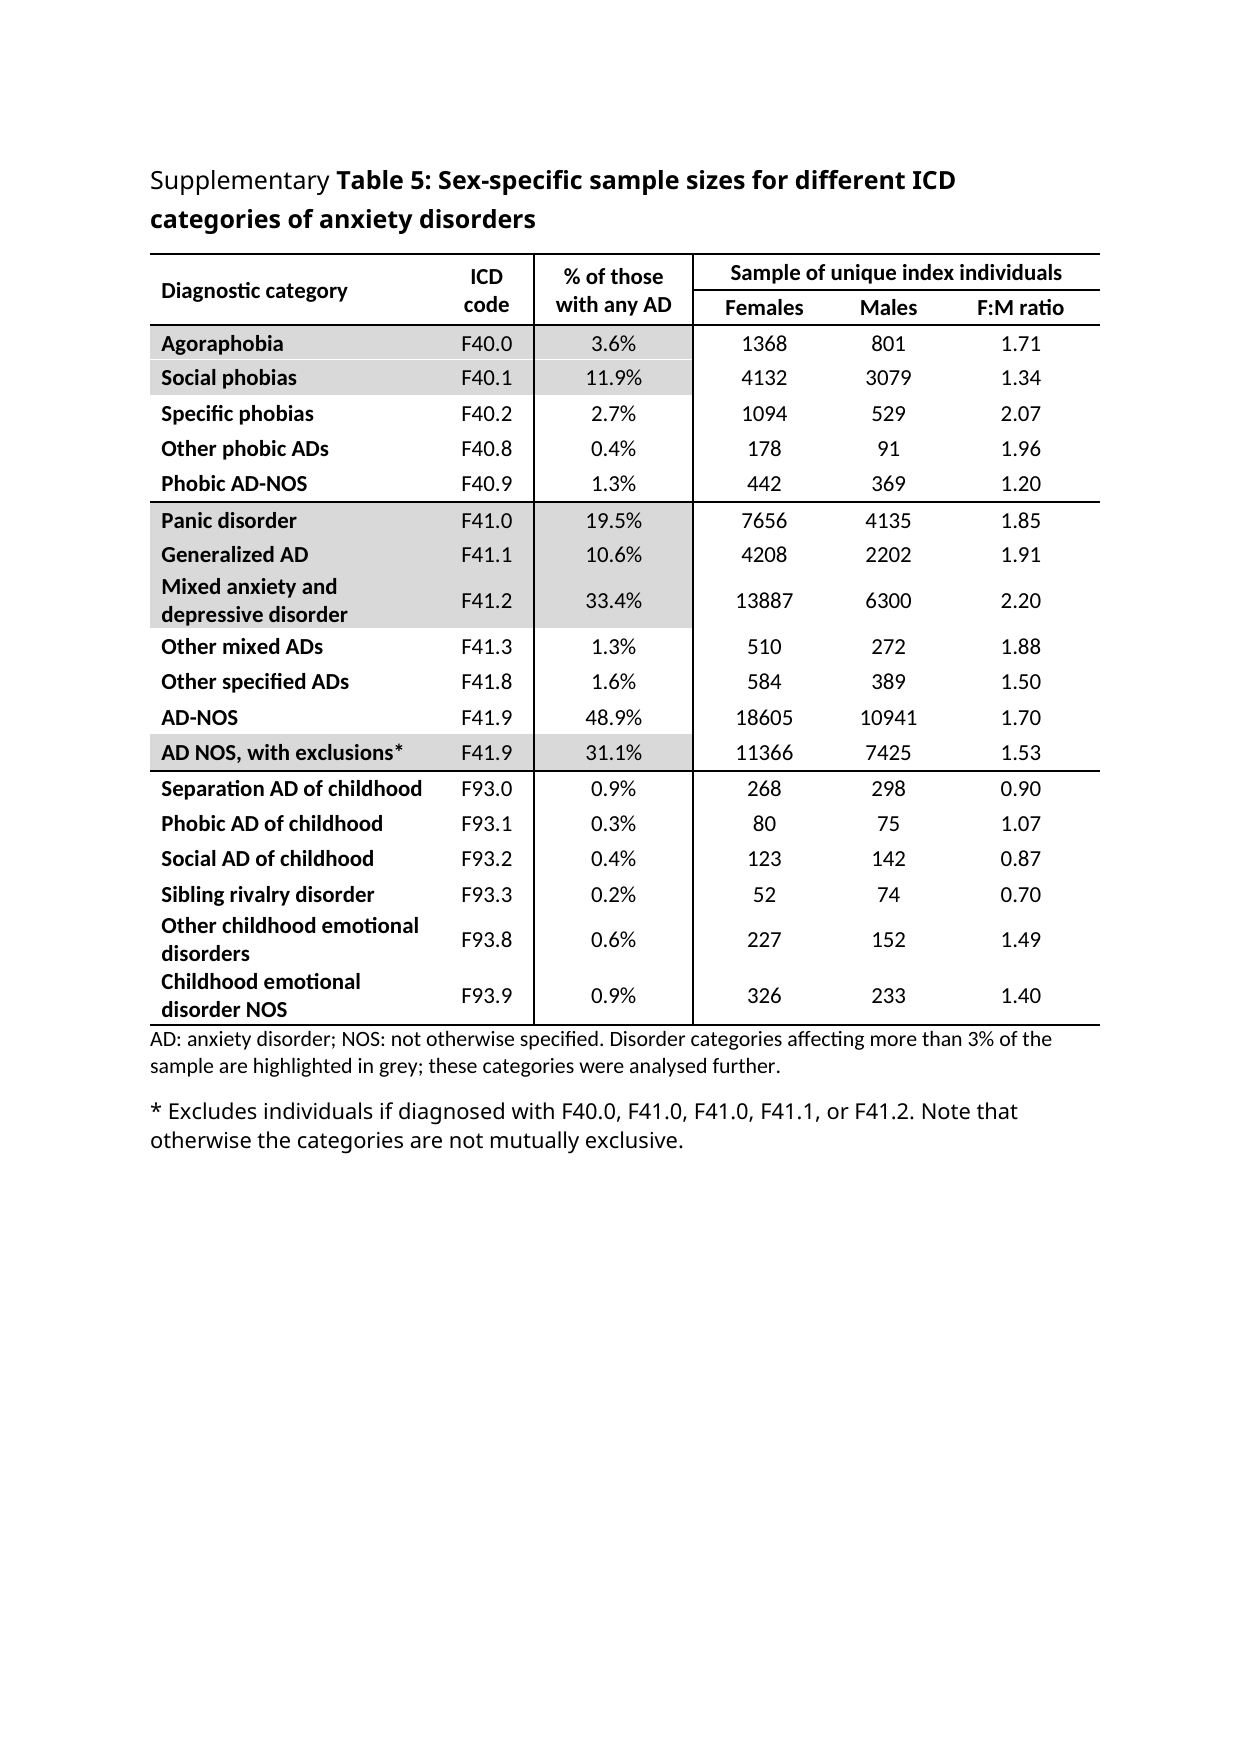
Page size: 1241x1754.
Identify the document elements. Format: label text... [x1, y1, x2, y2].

table_cell F41.0 [439, 503, 533, 537]
table_cell 0.87 [942, 841, 1099, 876]
table_cell 1.07 [942, 805, 1099, 841]
table_cell 1368 [694, 326, 835, 359]
table_cell 2.7% [535, 395, 692, 430]
table_cell 227 [694, 911, 835, 967]
table_cell 0.2% [535, 876, 692, 911]
table_cell 1094 [694, 395, 835, 430]
table_cell 10941 [835, 699, 942, 734]
table_cell 233 [835, 968, 942, 1023]
table_cell 152 [835, 911, 942, 967]
table_cell 7425 [835, 734, 942, 770]
table_cell 178 [694, 430, 835, 466]
table_cell Other childhood emotional disorders [150, 911, 439, 967]
table_cell 0.4% [535, 430, 692, 466]
table_cell Specific phobias [150, 395, 439, 430]
table_cell 75 [835, 805, 942, 841]
table_header ICD code [439, 255, 533, 324]
table_cell 19.5% [535, 503, 692, 537]
table_cell F40.9 [439, 466, 533, 501]
table_cell 584 [694, 664, 835, 699]
table_cell Other mixed ADs [150, 628, 439, 663]
table_cell 298 [835, 772, 942, 805]
table_cell 0.4% [535, 841, 692, 876]
table_cell 1.70 [942, 699, 1099, 734]
table_cell Panic disorder [150, 503, 439, 537]
table_cell Phobic AD-NOS [150, 466, 439, 501]
table_cell Social phobias [150, 360, 439, 395]
table_cell 2202 [835, 537, 942, 572]
table_cell F:M ratio [942, 291, 1099, 324]
table_cell 4135 [835, 503, 942, 537]
table_cell F41.2 [439, 572, 533, 628]
table_cell 1.91 [942, 537, 1099, 572]
table_cell 1.49 [942, 911, 1099, 967]
table_cell 52 [694, 876, 835, 911]
table_cell Social AD of childhood [150, 841, 439, 876]
table_cell 1.6% [535, 664, 692, 699]
table_cell 510 [694, 628, 835, 663]
table_cell F40.1 [439, 360, 533, 395]
table_cell Generalized AD [150, 537, 439, 572]
table_cell F40.0 [439, 326, 533, 359]
table_cell 123 [694, 841, 835, 876]
table_cell 4132 [694, 360, 835, 395]
table_cell 1.34 [942, 360, 1099, 395]
table_cell F41.1 [439, 537, 533, 572]
table_header Diagnostic category [150, 255, 439, 324]
table_cell 1.71 [942, 326, 1099, 359]
table_cell 1.50 [942, 664, 1099, 699]
table_cell 1.3% [535, 628, 692, 663]
table_cell 442 [694, 466, 835, 501]
table_cell 0.9% [535, 772, 692, 805]
table_cell F93.8 [439, 911, 533, 967]
table_cell 142 [835, 841, 942, 876]
table_cell 11.9% [535, 360, 692, 395]
table_cell 91 [835, 430, 942, 466]
table_cell 0.70 [942, 876, 1099, 911]
table_cell 10.6% [535, 537, 692, 572]
table_cell 13887 [694, 572, 835, 628]
table_cell 74 [835, 876, 942, 911]
table_cell 1.20 [942, 466, 1099, 501]
table_cell 4208 [694, 537, 835, 572]
table_cell 389 [835, 664, 942, 699]
table_cell 1.96 [942, 430, 1099, 466]
table_cell 0.9% [535, 968, 692, 1023]
table_cell AD-NOS [150, 699, 439, 734]
table_cell Childhood emotional disorder NOS [150, 968, 439, 1023]
table_cell 1.3% [535, 466, 692, 501]
table_cell 1.88 [942, 628, 1099, 663]
table_cell F93.2 [439, 841, 533, 876]
table_cell F41.9 [439, 699, 533, 734]
table_cell F93.9 [439, 968, 533, 1023]
table_cell AD NOS, with exclusions* [150, 734, 439, 770]
subtitle Supplementary Table 5: Sex-specific sample sizes for different ICD categories of anxiety disorders [150, 162, 1090, 236]
table_cell Other specified ADs [150, 664, 439, 699]
table_cell F93.1 [439, 805, 533, 841]
table_cell 268 [694, 772, 835, 805]
table_cell 2.07 [942, 395, 1099, 430]
table_cell 18605 [694, 699, 835, 734]
table_cell F41.9 [439, 734, 533, 770]
table_cell 11366 [694, 734, 835, 770]
table_cell Males [835, 291, 942, 324]
table_cell F93.3 [439, 876, 533, 911]
table_cell 33.4% [535, 572, 692, 628]
table_cell F40.2 [439, 395, 533, 430]
text * Excludes individuals if diagnosed with F40.0, F41.0, F41.0, F41.1, or F41.2. Note that otherwise the categories are not mutually exclusive. [150, 1096, 1090, 1155]
table_cell 3.6% [535, 326, 692, 359]
table_cell Agoraphobia [150, 326, 439, 359]
table_cell Mixed anxiety and depressive disorder [150, 572, 439, 628]
table_cell 1.53 [942, 734, 1099, 770]
table_cell 3079 [835, 360, 942, 395]
table_cell Other phobic ADs [150, 430, 439, 466]
table_cell F93.0 [439, 772, 533, 805]
table_cell 31.1% [535, 734, 692, 770]
table_cell 7656 [694, 503, 835, 537]
table_cell 80 [694, 805, 835, 841]
table_cell F41.3 [439, 628, 533, 663]
table_cell 0.3% [535, 805, 692, 841]
table_cell Sibling rivalry disorder [150, 876, 439, 911]
table_cell Phobic AD of childhood [150, 805, 439, 841]
table_cell F41.8 [439, 664, 533, 699]
text AD: anxiety disorder; NOS: not otherwise specified. Disorder categories affecting more than 3% of the sample are highlighted in grey; these categories were analysed further. [150, 1026, 1090, 1079]
table_cell 2.20 [942, 572, 1099, 628]
table_cell 529 [835, 395, 942, 430]
table_cell 1.40 [942, 968, 1099, 1023]
table_cell 326 [694, 968, 835, 1023]
table_cell 0.90 [942, 772, 1099, 805]
table_cell 369 [835, 466, 942, 501]
table_cell 0.6% [535, 911, 692, 967]
table_cell Females [694, 291, 835, 324]
table_header Sample of unique index individuals [694, 255, 1099, 289]
table_cell F40.8 [439, 430, 533, 466]
table_cell 48.9% [535, 699, 692, 734]
table_cell 801 [835, 326, 942, 359]
table_cell 6300 [835, 572, 942, 628]
table_cell 1.85 [942, 503, 1099, 537]
table_cell 272 [835, 628, 942, 663]
table_header % of those with any AD [535, 255, 692, 324]
table_cell Separation AD of childhood [150, 772, 439, 805]
